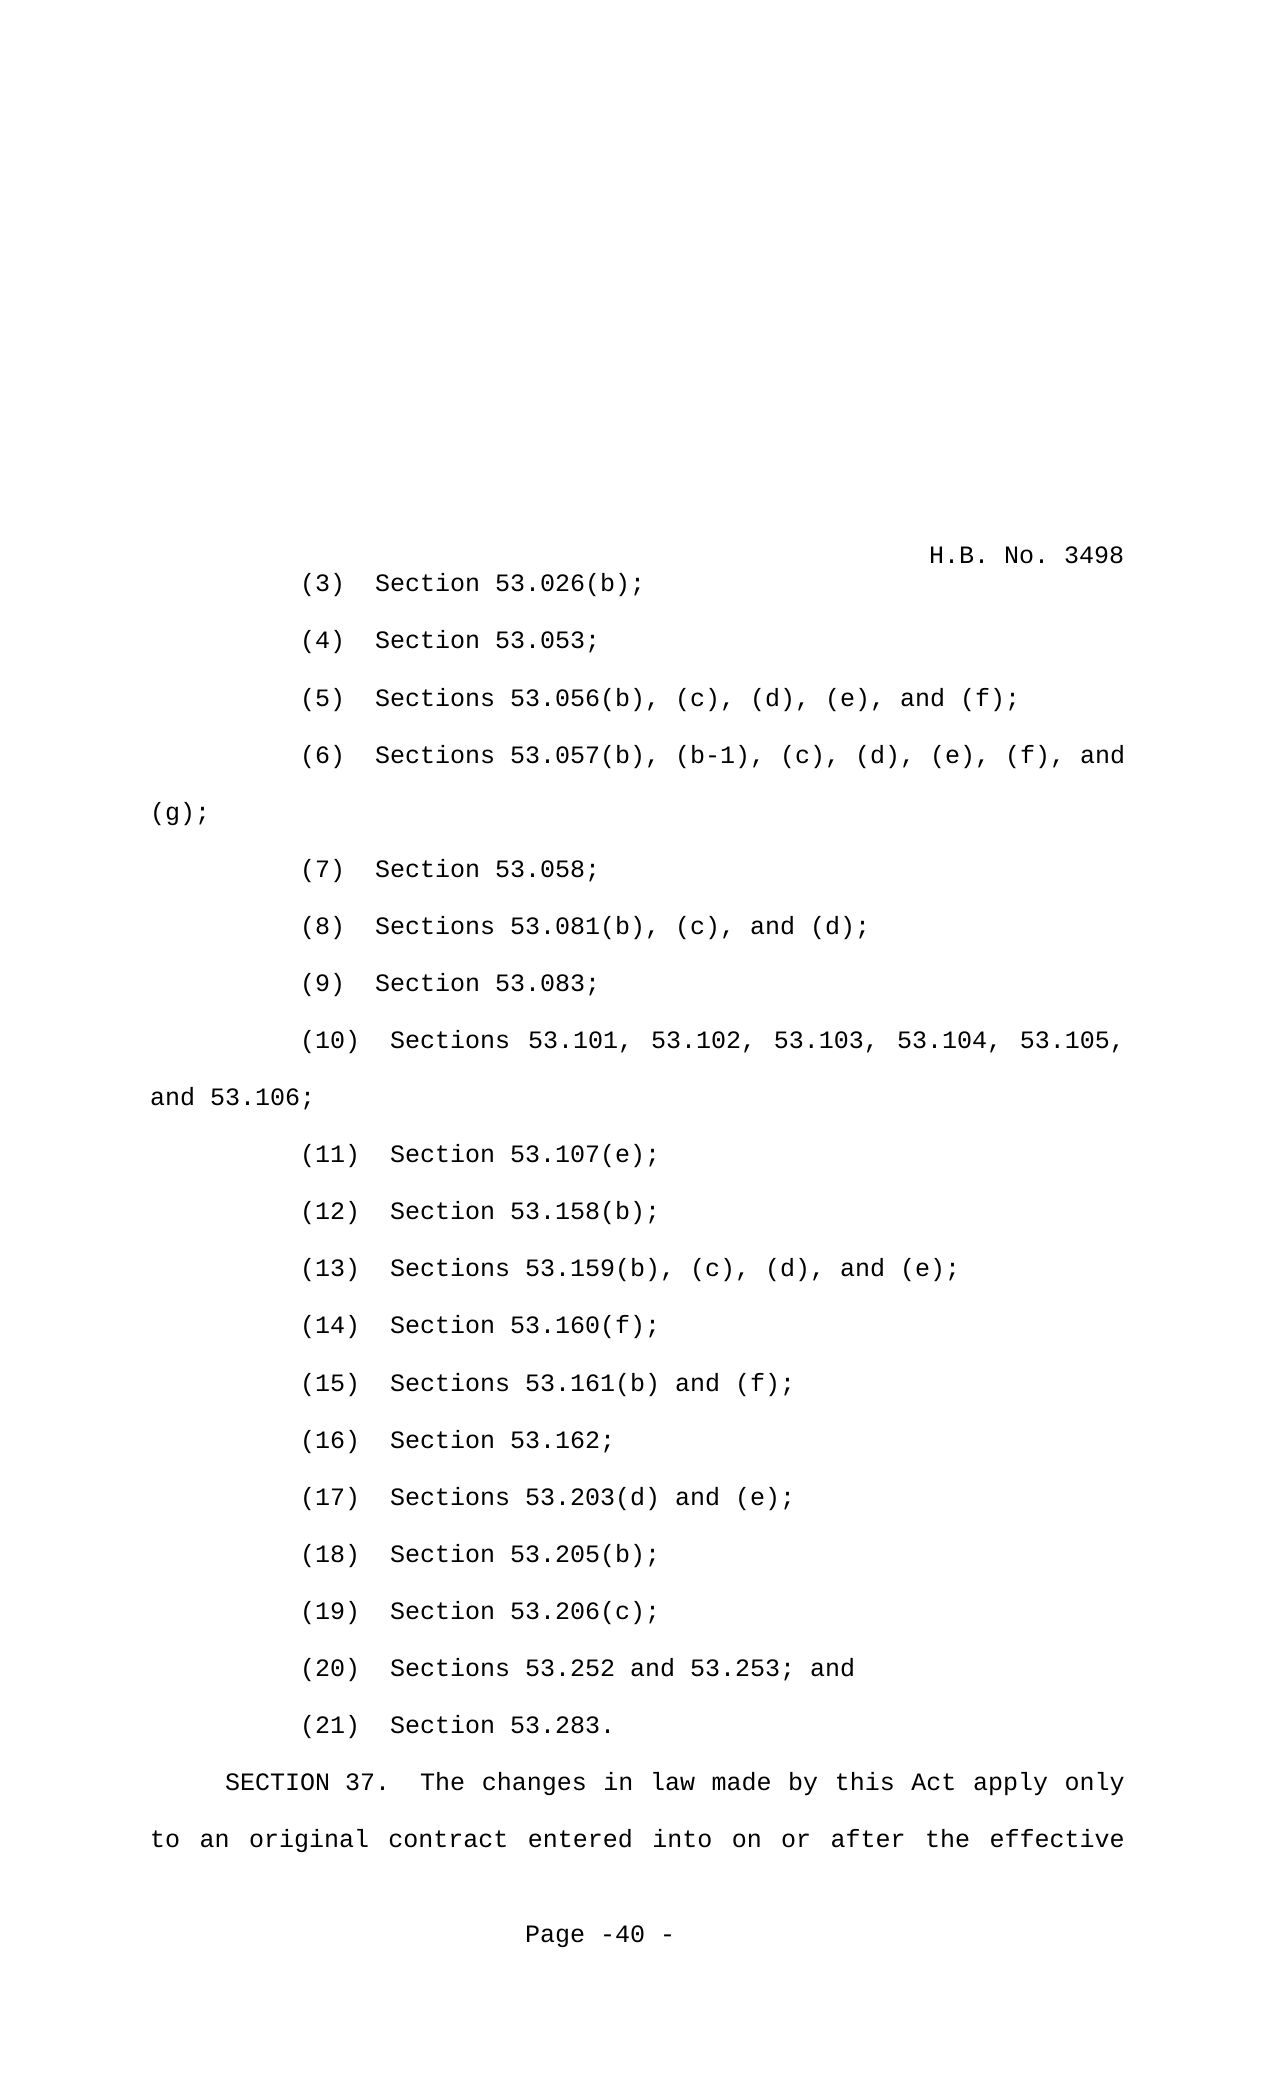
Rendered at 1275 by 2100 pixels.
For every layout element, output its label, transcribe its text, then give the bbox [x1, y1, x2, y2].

text (19) Section 53.206(c); [150, 1598, 1125, 1627]
text (7) Section 53.058; [150, 856, 1125, 885]
text (3) Section 53.026(b); [150, 571, 1125, 599]
text (11) Section 53.107(e); [150, 1142, 1125, 1170]
text (20) Sections 53.252 and 53.253; and [150, 1655, 1125, 1684]
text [150, 1769, 1125, 1855]
text (8) Sections 53.081(b), (c), and (d); [150, 913, 1125, 942]
text (6) Sections 53.057(b), (b-1), (c), (d), (e), (f), and (g); [150, 742, 1125, 828]
text (16) Section 53.162; [150, 1427, 1125, 1456]
text (9) Section 53.083; [150, 970, 1125, 999]
text (13) Sections 53.159(b), (c), (d), and (e); [150, 1256, 1125, 1284]
text (4) Section 53.053; [150, 628, 1125, 656]
text (14) Section 53.160(f); [150, 1313, 1125, 1341]
text (17) Sections 53.203(d) and (e); [150, 1484, 1125, 1513]
text (10) Sections 53.101, 53.102, 53.103, 53.104, 53.105, and 53.106; [150, 1027, 1125, 1113]
text (21) Section 53.283. [150, 1712, 1125, 1741]
text (5) Sections 53.056(b), (c), (d), (e), and (f); [150, 685, 1125, 713]
text (15) Sections 53.161(b) and (f); [150, 1370, 1125, 1398]
text (18) Section 53.205(b); [150, 1541, 1125, 1570]
text (12) Section 53.158(b); [150, 1199, 1125, 1227]
